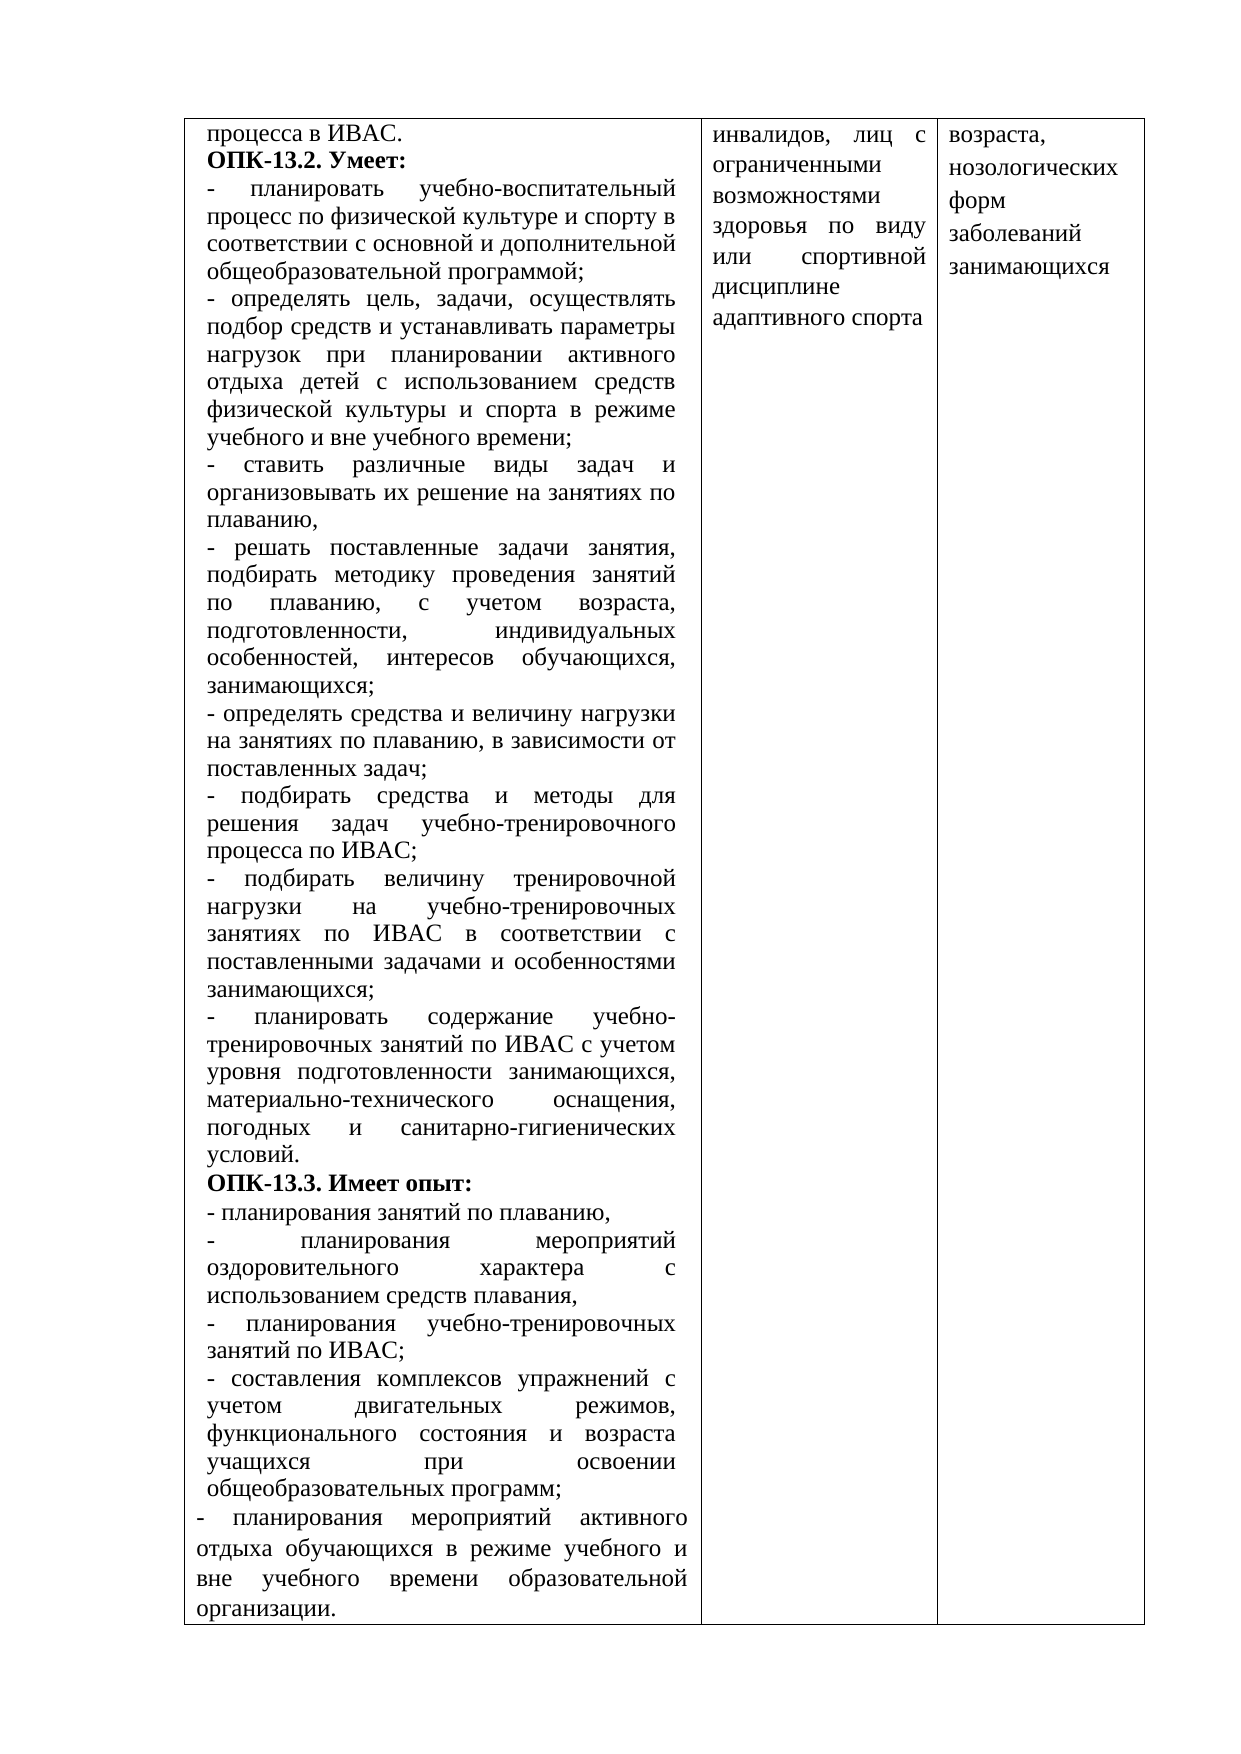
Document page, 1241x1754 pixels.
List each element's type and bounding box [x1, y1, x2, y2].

table_cell [702, 119, 937, 1623]
table_cell [185, 119, 701, 1623]
table_cell [938, 119, 1144, 1623]
